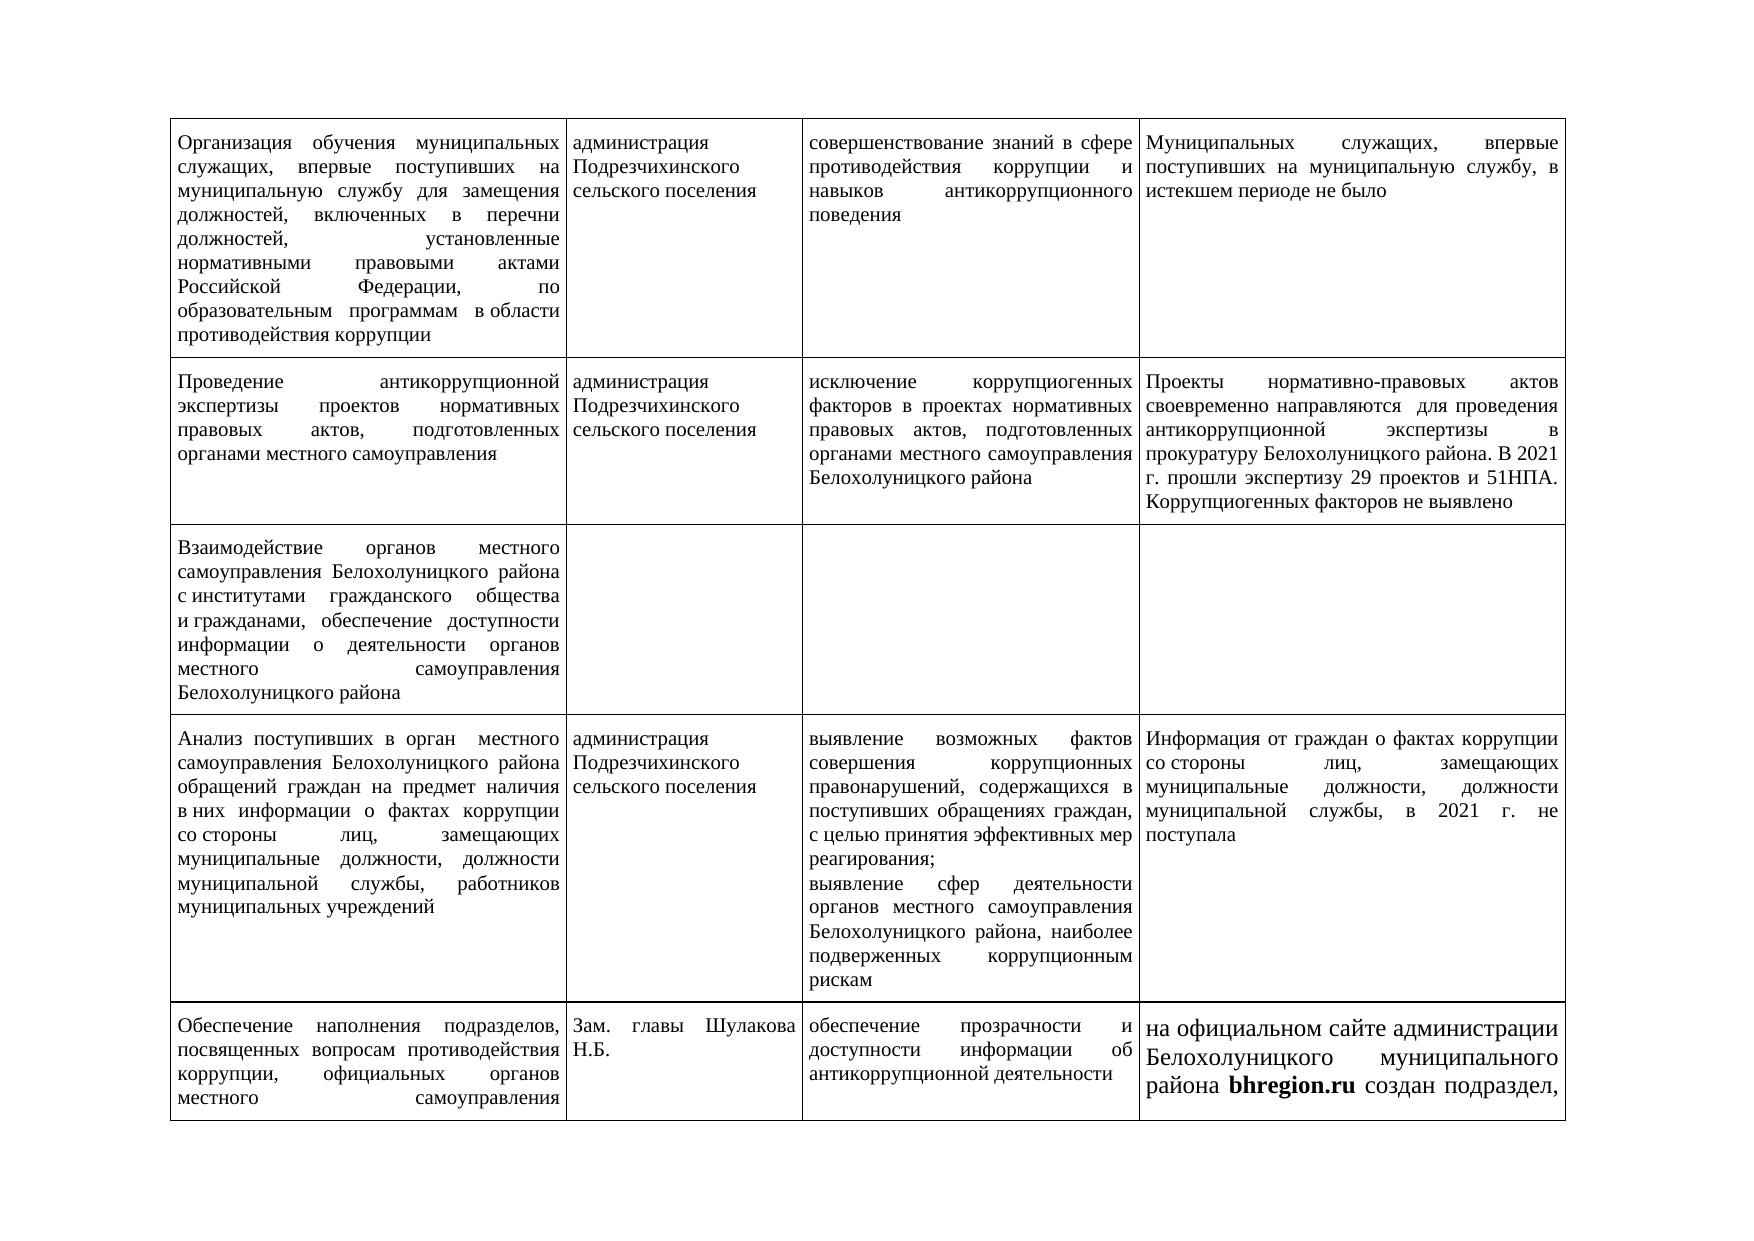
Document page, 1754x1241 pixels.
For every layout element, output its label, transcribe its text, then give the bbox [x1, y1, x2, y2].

table_cell Информация от граждан о фактах коррупции со стороны лиц, замещающих муниципальные должности, должности муниципальной службы, в 2021 г. не поступала [1140, 715, 1565, 1001]
table_cell [1140, 525, 1565, 714]
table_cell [803, 1003, 1139, 1120]
table_cell совершенствование знаний в сфере противодействия коррупции и навыков антикоррупционного поведения [803, 119, 1139, 357]
table_cell [803, 525, 1139, 714]
table_cell Организация обучения муниципальных служащих, впервые поступивших на муниципальную службу для замещения должностей, включенных в перечни должностей, установленные нормативными правовыми актами Российской Федерации, по образовательным программам в области противодействия коррупции [171, 119, 566, 357]
table_cell исключение коррупциогенных факторов в проектах нормативных правовых актов, подготовленных органами местного самоуправления Белохолуницкого района [803, 358, 1139, 524]
table_cell администрация Подрезчихинского сельского поселения [567, 715, 802, 1001]
table_cell Взаимодействие органов местного самоуправления Белохолуницкого района с институтами гражданского общества и гражданами, обеспечение доступности информации о деятельности органов местного самоуправления Белохолуницкого района [171, 525, 566, 714]
table_cell Проведение антикоррупционной экспертизы проектов нормативных правовых актов, подготовленных органами местного самоуправления [171, 358, 566, 524]
table_cell Анализ поступивших в орган местного самоуправления Белохолуницкого района обращений граждан на предмет наличия в них информации о фактах коррупции со стороны лиц, замещающих муниципальные должности, должности муниципальной службы, работников муниципальных учреждений [171, 715, 566, 1001]
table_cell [567, 1003, 802, 1120]
table_cell [567, 525, 802, 714]
table_cell Муниципальных служащих, впервые поступивших на муниципальную службу, в истекшем периоде не было [1140, 119, 1565, 357]
table_cell Проекты нормативно-правовых актов своевременно направляются для проведения антикоррупционной экспертизы в прокуратуру Белохолуницкого района. В 2021 г. прошли экспертизу 29 проектов и 51НПА. Коррупциогенных факторов не выявлено [1140, 358, 1565, 524]
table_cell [1140, 1003, 1565, 1120]
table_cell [567, 119, 802, 357]
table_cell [171, 1003, 566, 1120]
table_cell выявление возможных фактов совершения коррупционных правонарушений, содержащихся в поступивших обращениях граждан, с целью принятия эффективных мер реагирования; выявление сфер деятельности органов местного самоуправления Белохолуницкого района, наиболее подверженных коррупционным рискам [803, 715, 1139, 1001]
table_cell администрация Подрезчихинского сельского поселения [567, 358, 802, 524]
